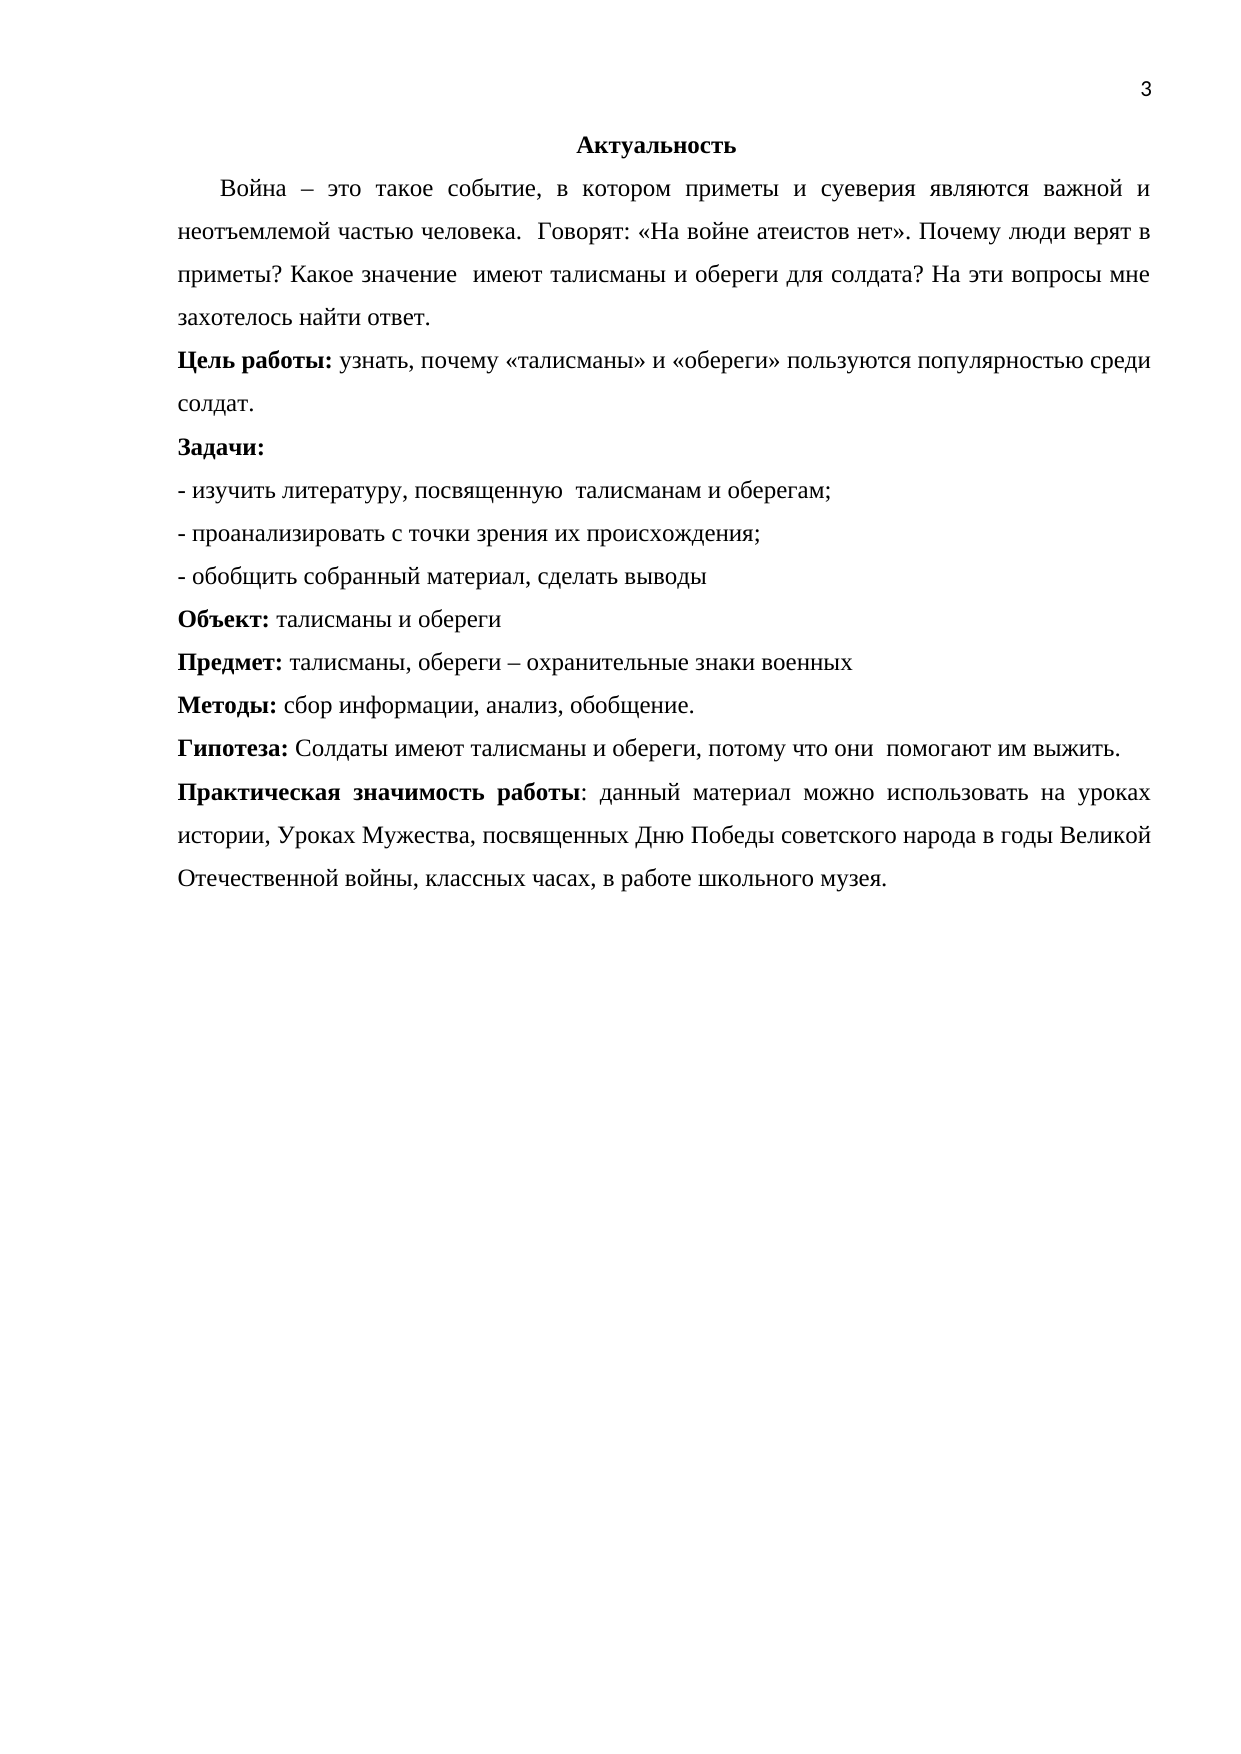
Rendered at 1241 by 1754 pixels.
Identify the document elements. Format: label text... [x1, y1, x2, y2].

text Объект: талисманы и обереги [177, 604, 1152, 633]
text Методы: сбор информации, анализ, обобщение. [177, 690, 1152, 719]
text Предмет: талисманы, обереги – охранительные знаки военных [177, 647, 1152, 676]
text - обобщить собранный материал, сделать выводы [177, 561, 1152, 590]
text Гипотеза: Солдаты имеют талисманы и обереги, потому что они помогают им выжить. [177, 733, 1152, 762]
text Цель работы: узнать, почему «талисманы» и «обереги» пользуются популярностью среди солдат. [177, 345, 1152, 417]
text Война – это такое событие, в котором приметы и суеверия являются важной и неотъемлемой частью человека. Говорят: «На войне атеистов нет». Почему люди верят в приметы? Какое значение имеют талисманы и обереги для солдата? На эти вопросы мне захотелось найти ответ. [177, 173, 1152, 331]
text Практическая значимость работы: данный материал можно использовать на уроках истории, Уроках Мужества, посвященных Дню Победы советского народа в годы Великой Отечественной войны, классных часах, в работе школьного музея. [177, 777, 1152, 892]
text - проанализировать с точки зрения их происхождения; [177, 518, 1152, 547]
text - изучить литературу, посвященную талисманам и оберегам; [177, 475, 1152, 503]
text Задачи: [177, 432, 1152, 460]
text Актуальность [88, 130, 1152, 158]
